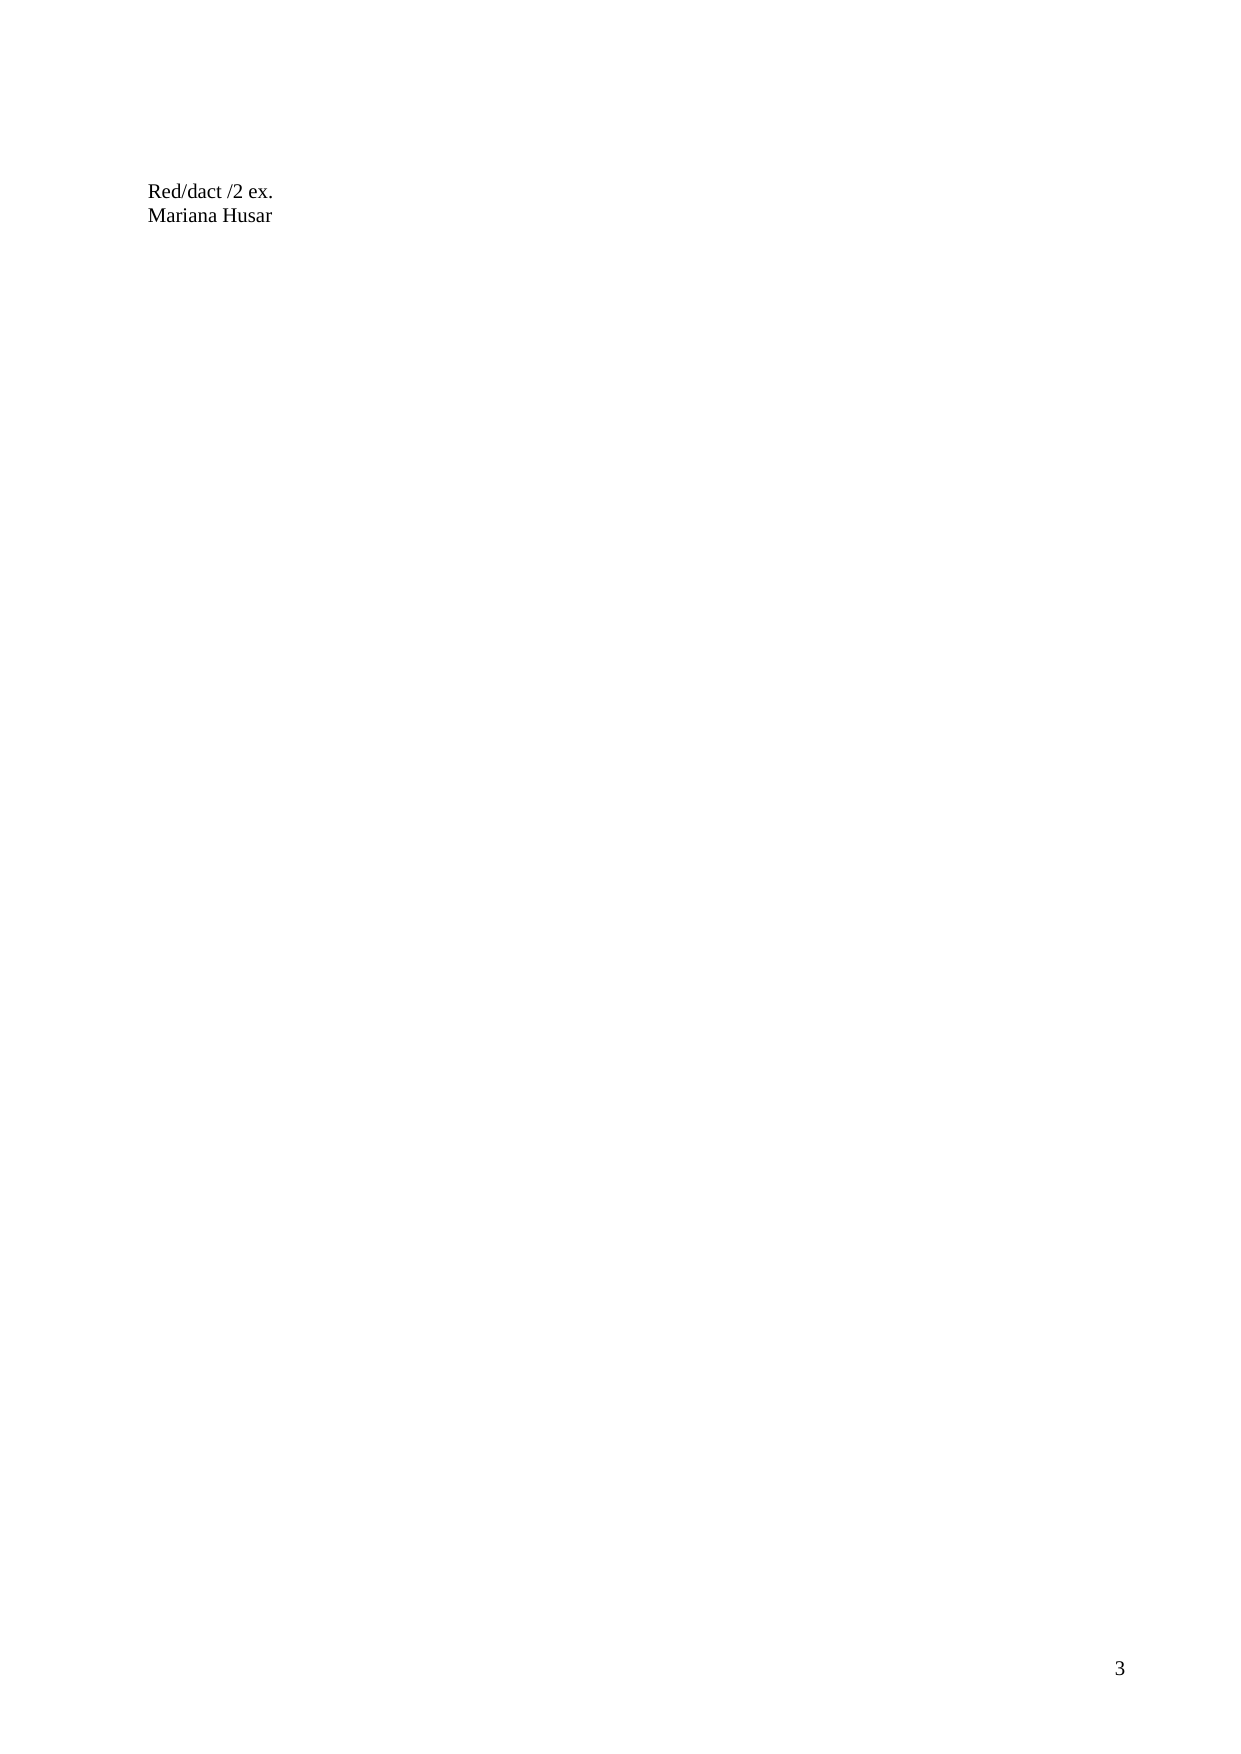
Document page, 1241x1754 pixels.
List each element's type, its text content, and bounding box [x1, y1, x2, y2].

text Mariana Husar [148, 203, 1207, 227]
text Red/dact /2 ex. [148, 179, 1207, 203]
